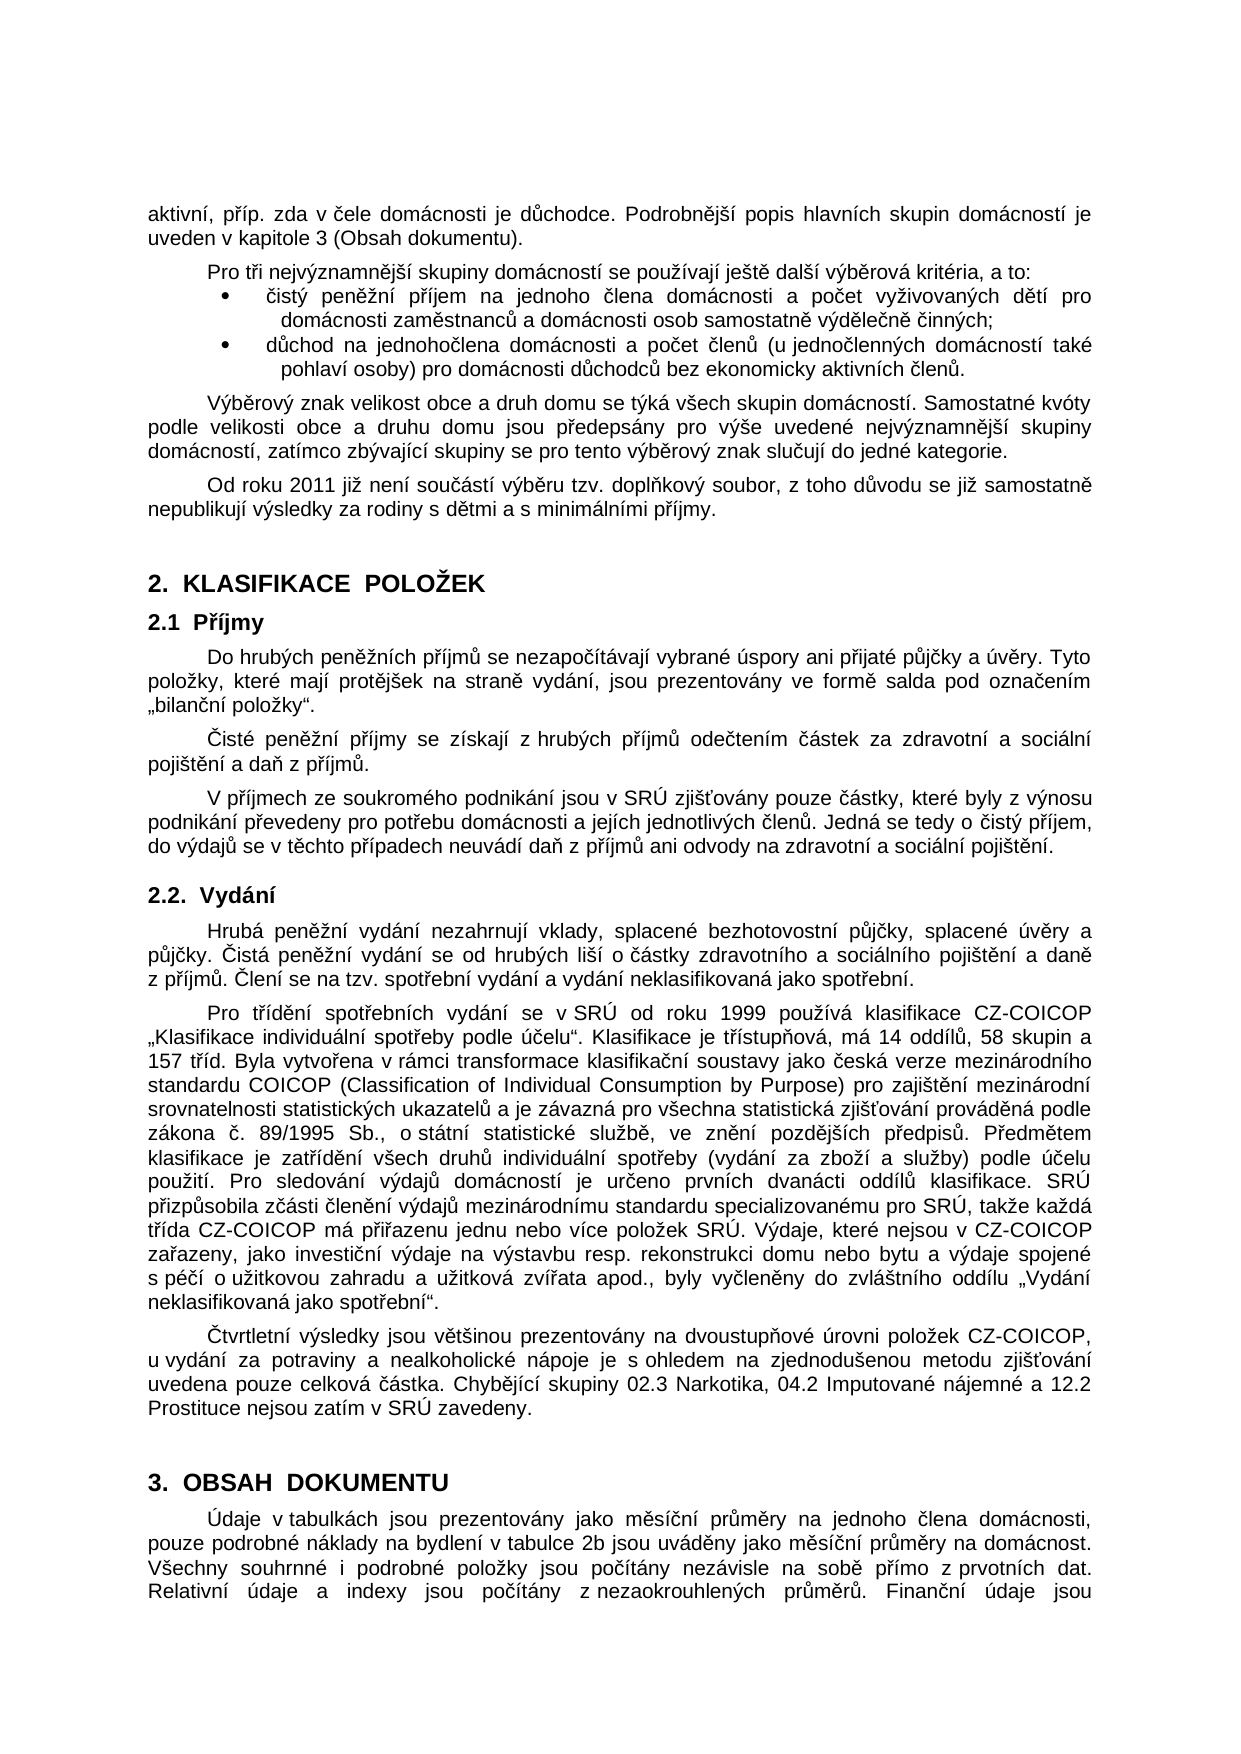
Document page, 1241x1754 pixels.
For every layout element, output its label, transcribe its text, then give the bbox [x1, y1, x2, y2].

text 2.2. Vydání [148, 882, 1092, 909]
text Výběrový znak velikost obce a druh domu se týká všech skupin domácností. Samostatné kvóty podle velikosti obce a druhu domu jsou předepsány pro výše uvedené nejvýznamnější skupiny domácností, zatímco zbývající skupiny se pro tento výběrový znak slučují do jedné kategorie. [148, 391, 1092, 463]
text Pro tři nejvýznamnější skupiny domácností se používají ještě další výběrová kritéria, a to: [148, 260, 1092, 284]
text 3. OBSAH DOKUMENTU [148, 1468, 1092, 1497]
text Čisté peněžní příjmy se získají z hrubých příjmů odečtením částek za zdravotní a sociální pojištění a daň z příjmů. [148, 727, 1092, 776]
text 2. KLASIFIKACE POLOŽEK [148, 569, 1092, 598]
text Hrubá peněžní vydání nezahrnují vklady, splacené bezhotovostní půjčky, splacené úvěry a půjčky. Čistá peněžní vydání se od hrubých liší o částky zdravotního a sociálního pojištění a daně z příjmů. Člení se na tzv. spotřební vydání a vydání neklasifikovaná jako spotřební. [148, 919, 1092, 991]
text Pro třídění spotřebních vydání se v SRÚ od roku 1999 používá klasifikace CZ-COICOP „Klasifikace individuální spotřeby podle účelu“. Klasifikace je třístupňová, má 14 oddílů, 58 skupin a 157 tříd. Byla vytvořena v rámci transformace klasifikační soustavy jako česká verze mezinárodního standardu COICOP (Classification of Individual Consumption by Purpose) pro zajištění mezinárodní srovnatelnosti statistických ukazatelů a je závazná pro všechna statistická zjišťování prováděná podle zákona č. 89/1995 Sb., o státní statistické službě, ve znění pozdějších předpisů. Předmětem klasifikace je zatřídění všech druhů individuální spotřeby (vydání za zboží a služby) podle účelu použití. Pro sledování výdajů domácností je určeno prvních dvanácti oddílů klasifikace. SRÚ přizpůsobila zčásti členění výdajů mezinárodnímu standardu specializovanému pro SRÚ, takže každá třída CZ-COICOP má přiřazenu jednu nebo více položek SRÚ. Výdaje, které nejsou v CZ-COICOP zařazeny, jako investiční výdaje na výstavbu resp. rekonstrukci domu nebo bytu a výdaje spojené s péčí o užitkovou zahradu a užitková zvířata apod., byly vyčleněny do zvláštního oddílu „Vydání neklasifikovaná jako spotřební“. [148, 1001, 1092, 1314]
text 2.1 Příjmy [148, 608, 1092, 635]
text Od roku 2011 již není součástí výběru tzv. doplňkový soubor, z toho důvodu se již samostatně nepublikují výsledky za rodiny s dětmi a s minimálními příjmy. [148, 473, 1092, 521]
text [148, 1507, 1092, 1603]
list čistý peněžní příjem na jednoho člena domácnosti a počet vyživovaných dětí pro domácnosti zaměstnanců a domácnosti osob samostatně výdělečně činných; [222, 284, 1092, 332]
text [148, 202, 1092, 250]
text Čtvrtletní výsledky jsou většinou prezentovány na dvoustupňové úrovni položek CZ-COICOP, u vydání za potraviny a nealkoholické nápoje je s ohledem na zjednodušenou metodu zjišťování uvedena pouze celková částka. Chybějící skupiny 02.3 Narkotika, 04.2 Imputované nájemné a 12.2 Prostituce nejsou zatím v SRÚ zavedeny. [148, 1324, 1092, 1420]
text Do hrubých peněžních příjmů se nezapočítávají vybrané úspory ani přijaté půjčky a úvěry. Tyto položky, které mají protějšek na straně vydání, jsou prezentovány ve formě salda pod označením „bilanční položky“. [148, 645, 1092, 717]
list důchod na jednohočlena domácnosti a počet členů (u jednočlenných domácností také pohlaví osoby) pro domácnosti důchodců bez ekonomicky aktivních členů. [222, 332, 1092, 381]
text V příjmech ze soukromého podnikání jsou v SRÚ zjišťovány pouze částky, které byly z výnosu podnikání převedeny pro potřebu domácnosti a jejích jednotlivých členů. Jedná se tedy o čistý příjem, do výdajů se v těchto případech neuvádí daň z příjmů ani odvody na zdravotní a sociální pojištění. [148, 786, 1092, 858]
